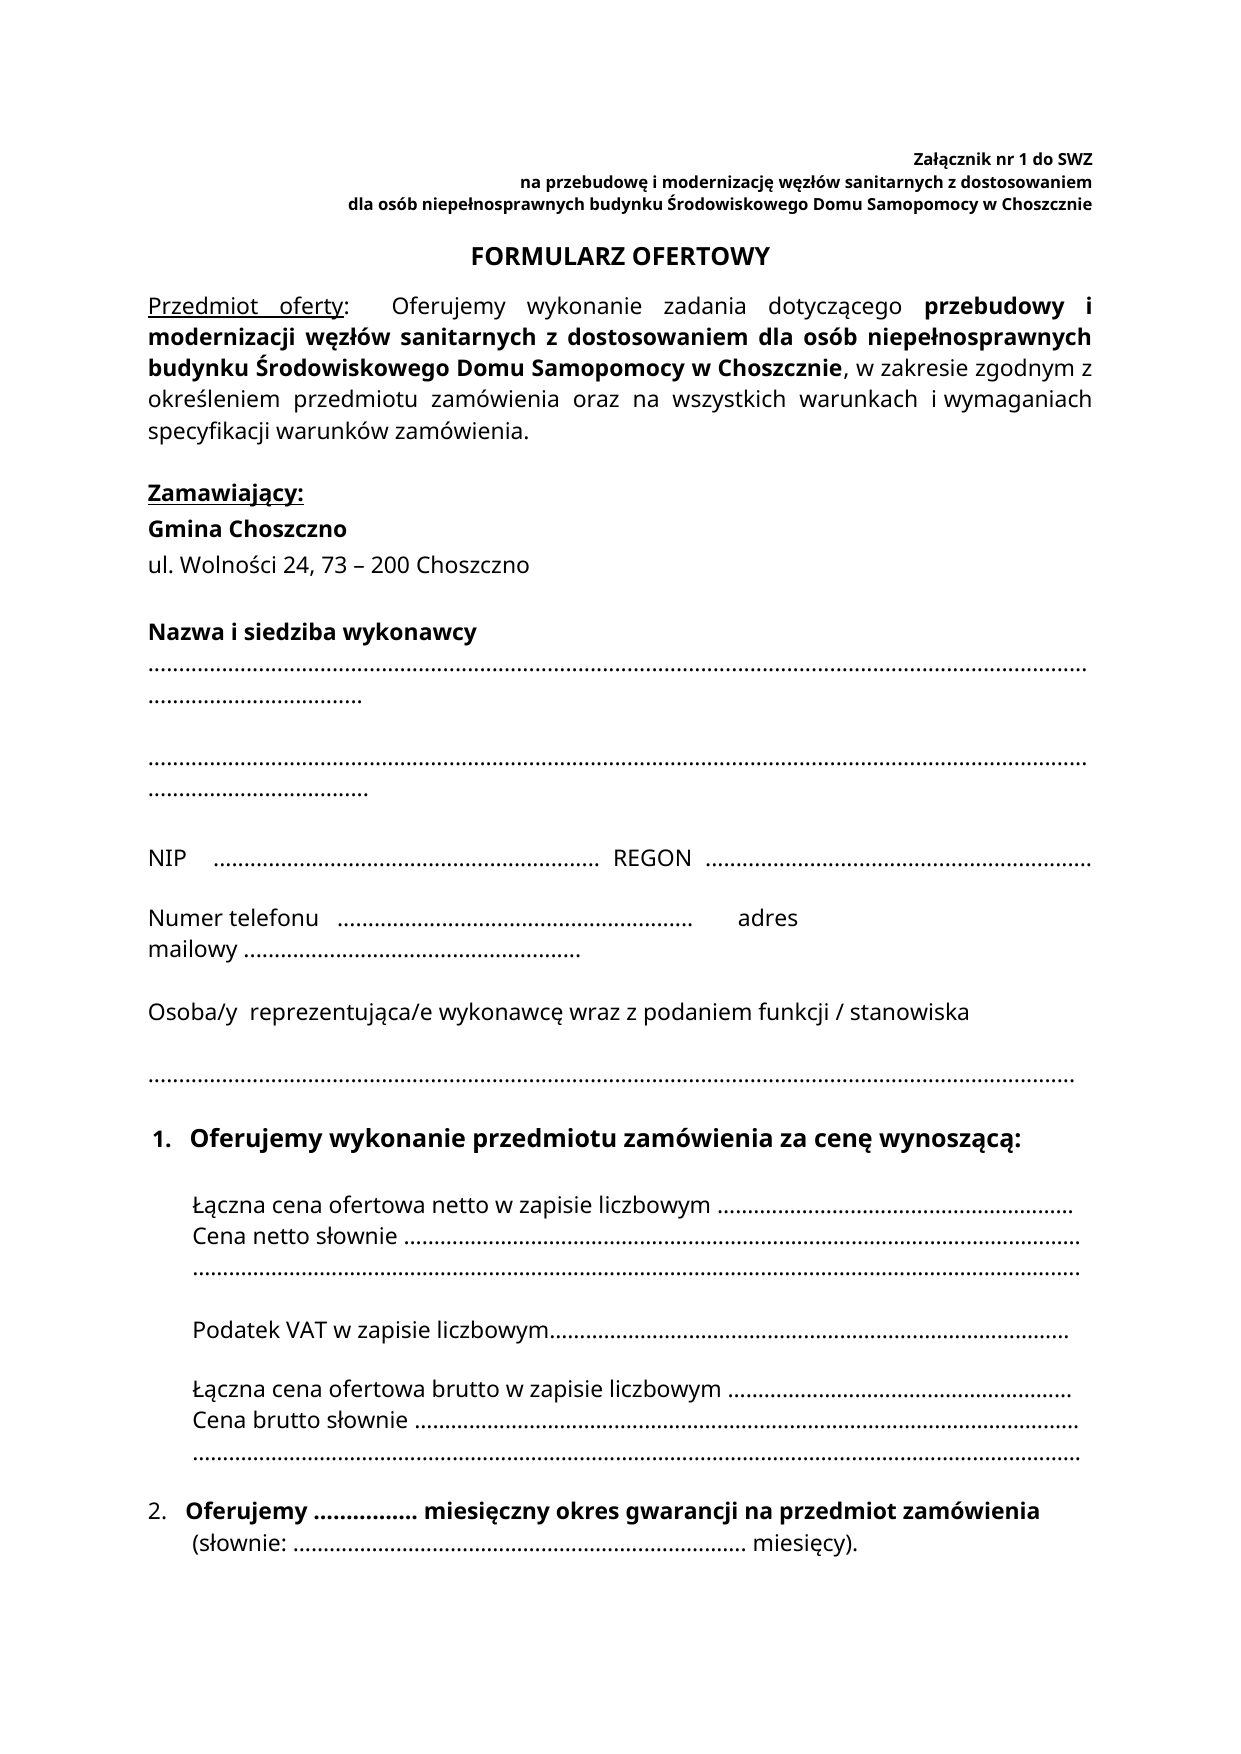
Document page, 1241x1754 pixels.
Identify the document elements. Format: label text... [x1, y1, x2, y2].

text FORMULARZ OFERTOWY [148, 238, 1093, 272]
text Osoba/y reprezentująca/e wykonawcę wraz z podaniem funkcji / stanowiska [148, 964, 1093, 1027]
subtitle Nazwa i siedziba wykonawcy ............................................................................................................................................................................................ ............................................................................................................................................................................................. [148, 616, 1093, 842]
text Przedmiot oferty: Oferujemy wykonanie zadania dotyczącego przebudowy i modernizacji węzłów sanitarnych z dostosowaniem dla osób niepełnosprawnych budynku Środowiskowego Domu Samopomocy w Choszcznie, w zakresie zgodnym z określeniem przedmiotu zamówienia oraz na wszystkich warunkach i wymaganiach specyfikacji warunków zamówienia. [148, 289, 1093, 446]
text Podatek VAT w zapisie liczbowym…………………...………………………………..…………………… [192, 1314, 1093, 1373]
text Załącznik nr 1 do SWZ na przebudowę i modernizację węzłów sanitarnych z dostosowaniem [148, 148, 1093, 193]
text ....................................................................................................................................................... [148, 1058, 1093, 1089]
text Łączna cena ofertowa netto w zapisie liczbowym ….……………………….……………………… Cena netto słownie ……………………………………..…………………………………………..……………… ………………………….…………………………………………………………………………………………………….. [192, 1189, 1093, 1283]
list Oferujemy ……………. miesięczny okres gwarancji na przedmiot zamówienia (słownie: ………..………………………………………...……………. miesięcy). [148, 1495, 1093, 1558]
text Łączna cena ofertowa brutto w zapisie liczbowym ………………………………………………… Cena brutto słownie ………………………………..……………………………………………………………… ………………………….………………………………………………………………….....……………………………… [192, 1373, 1093, 1467]
text Zamawiający: Gmina Choszczno [148, 477, 1093, 544]
text NIP ............................................................... REGON ............................................................... [148, 842, 1093, 902]
text dla osób niepełnosprawnych budynku Środowiskowego Domu Samopomocy w Choszcznie [148, 193, 1093, 216]
text ul. Wolności 24, 73 – 200 Choszczno [148, 549, 1093, 580]
text Numer telefonu .......................................................... adres mailowy ....................................................... [148, 902, 1093, 964]
list Oferujemy wykonanie przedmiotu zamówienia za cenę wynoszącą: [152, 1121, 1152, 1155]
